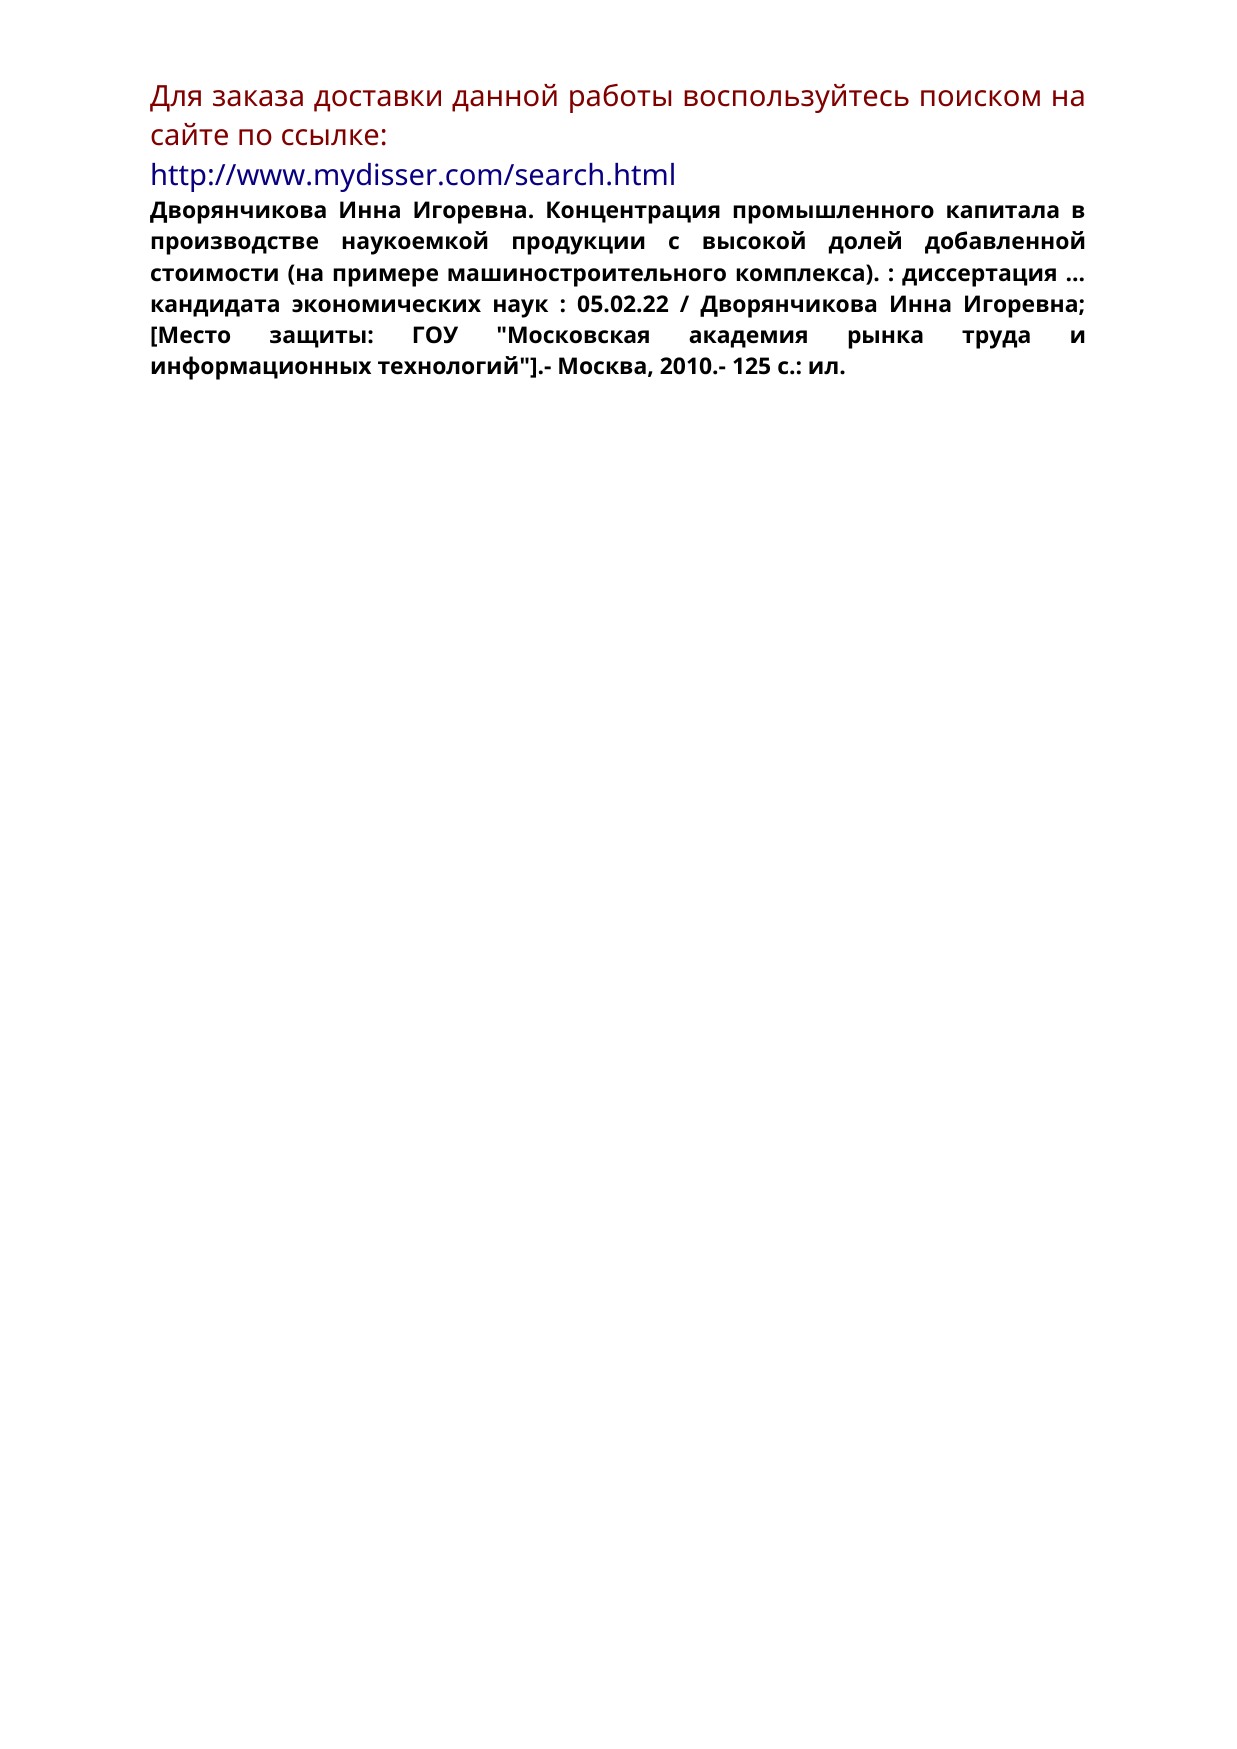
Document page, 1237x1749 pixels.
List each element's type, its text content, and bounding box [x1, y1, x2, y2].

text Дворянчикова Инна Игоревна. Концентрация промышленного капитала в производстве наукоемкой продукции с высокой долей добавленной стоимости (на примере машиностроительного комплекса). : диссертация ... кандидата экономических наук : 05.02.22 / Дворянчикова Инна Игоревна; [Место защиты: ГОУ "Московская академия рынка труда и информационных технологий"].- Москва, 2010.- 125 с.: ил. [150, 194, 1086, 382]
